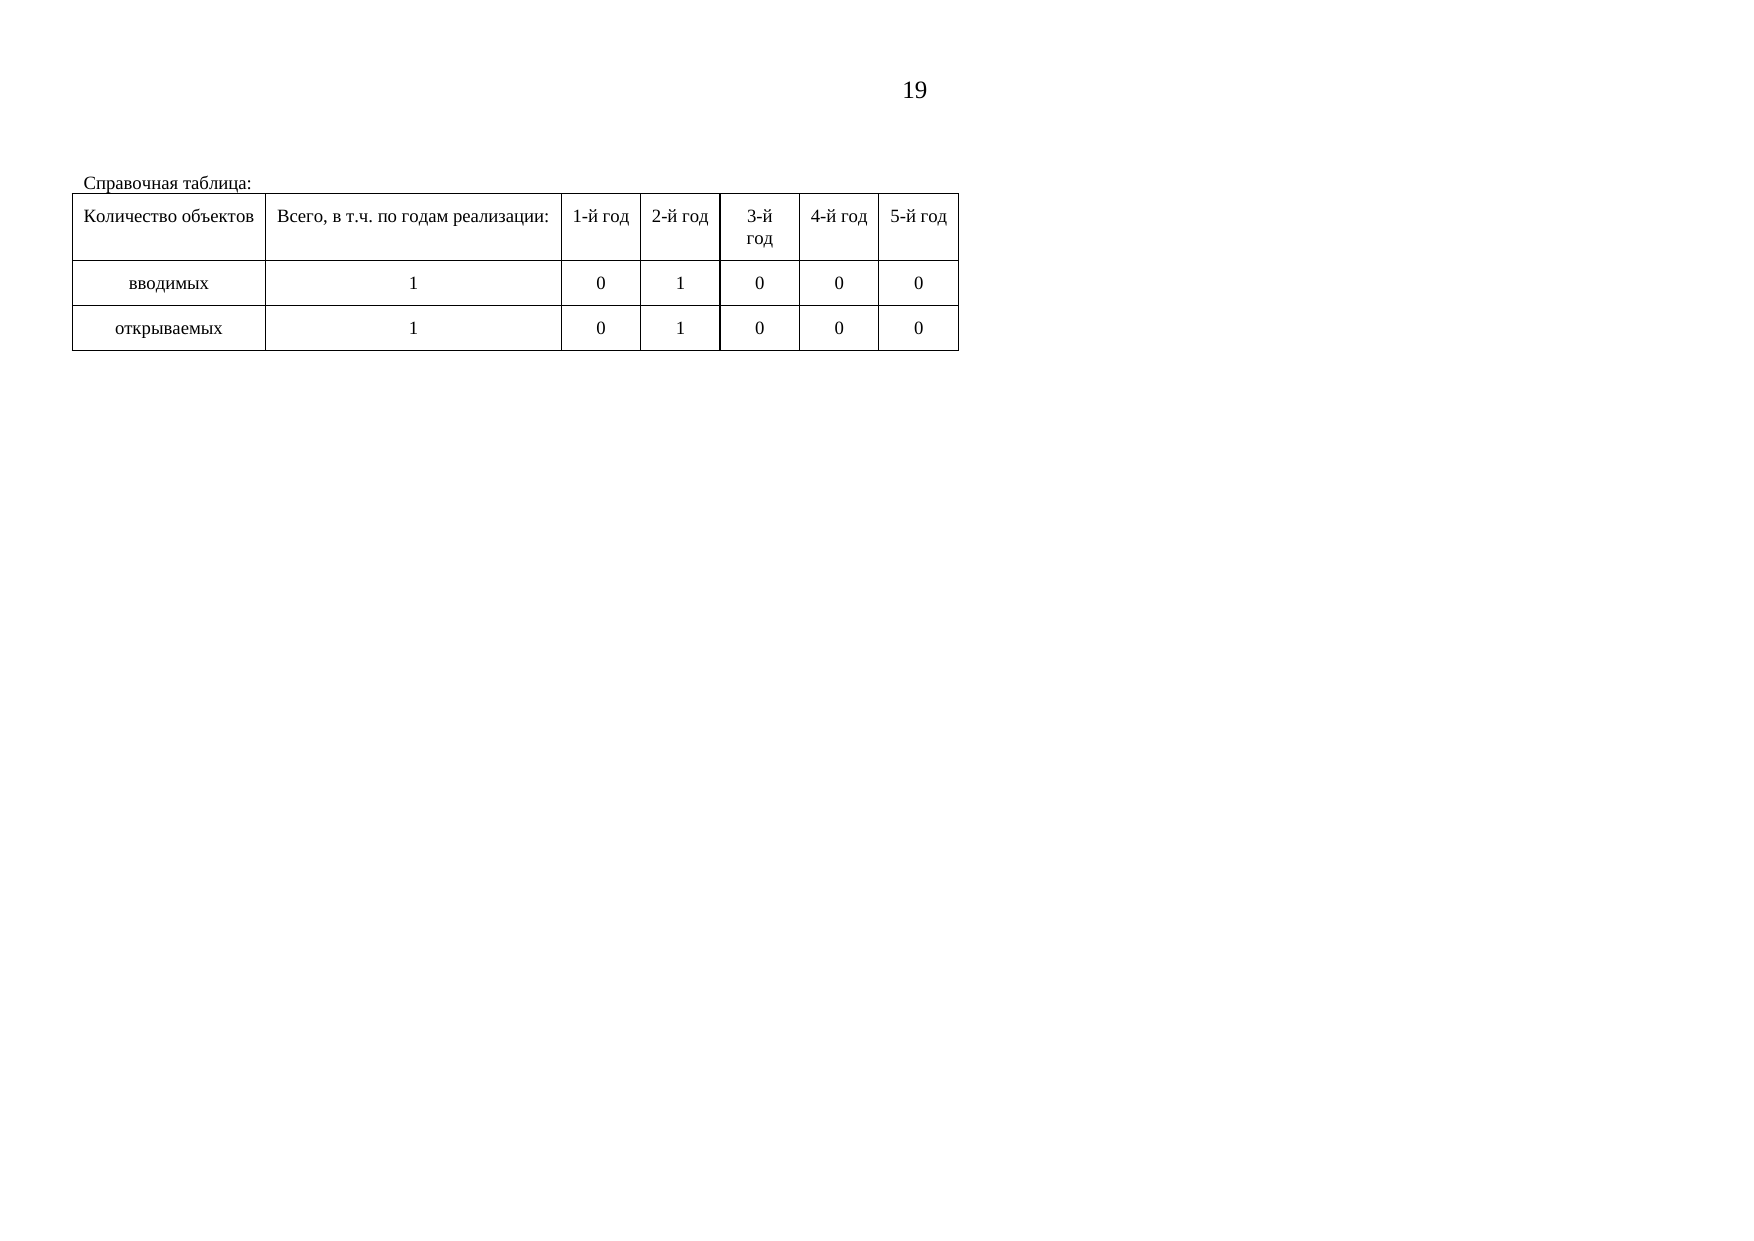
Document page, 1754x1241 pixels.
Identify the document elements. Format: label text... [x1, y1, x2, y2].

table_cell 1 [266, 261, 561, 305]
table_cell 1 [641, 306, 719, 350]
table_cell 0 [721, 306, 799, 350]
table_cell 0 [562, 261, 640, 305]
table_cell 1 [641, 261, 719, 305]
table_header 2-й год [641, 194, 719, 260]
table_cell 0 [879, 306, 958, 350]
table_cell 0 [721, 261, 799, 305]
table_header Количество объектов [73, 194, 265, 260]
table_header 4-й год [800, 194, 878, 260]
table_header 1-й год [562, 194, 640, 260]
table_cell открываемых [73, 306, 265, 350]
table_cell 0 [879, 261, 958, 305]
table_cell 0 [800, 261, 878, 305]
table_header 5-й год [879, 194, 958, 260]
text Справочная таблица: [83, 172, 1671, 193]
table_header 3-й год [721, 194, 799, 260]
table_cell 0 [562, 306, 640, 350]
table_cell вводимых [73, 261, 265, 305]
table_cell 0 [800, 306, 878, 350]
table_header Всего, в т.ч. по годам реализации: [266, 194, 561, 260]
table_cell 1 [266, 306, 561, 350]
